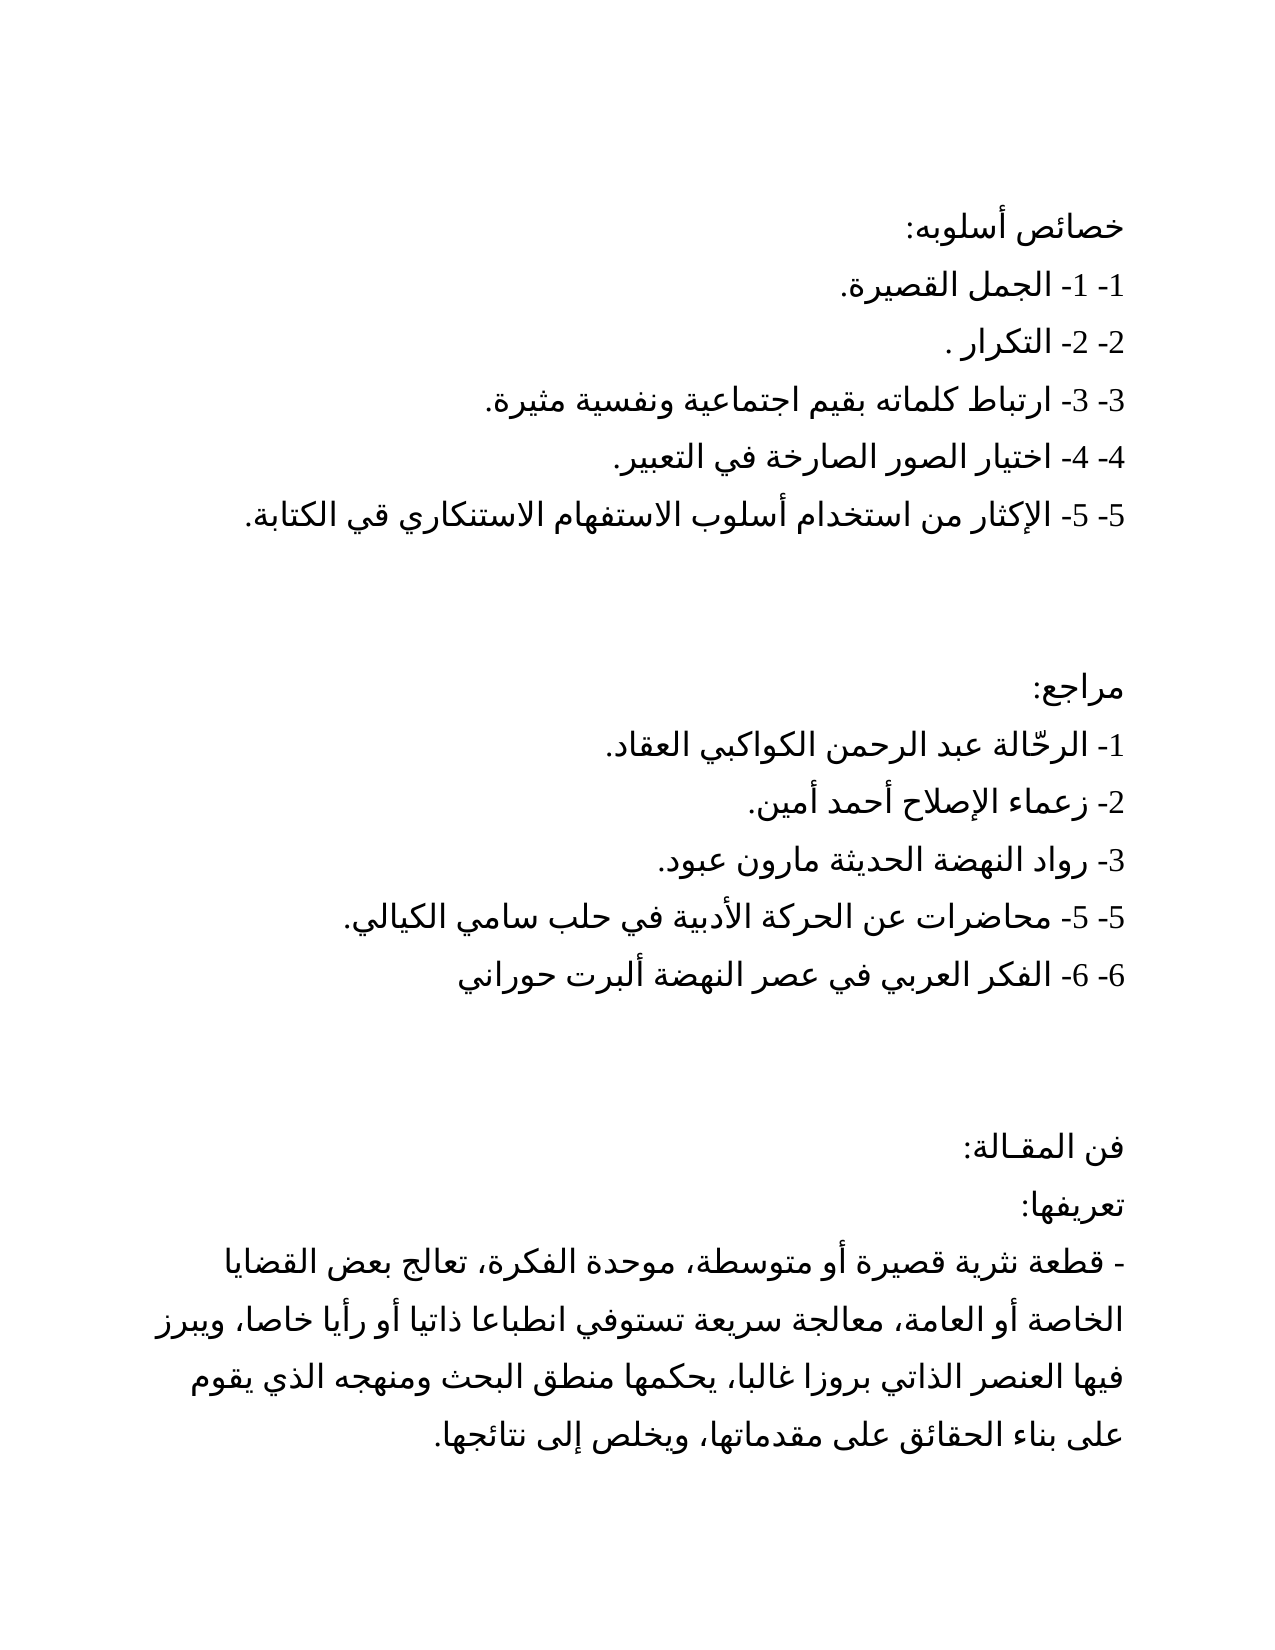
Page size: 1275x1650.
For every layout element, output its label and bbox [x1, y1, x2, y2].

text [150, 150, 1125, 1453]
